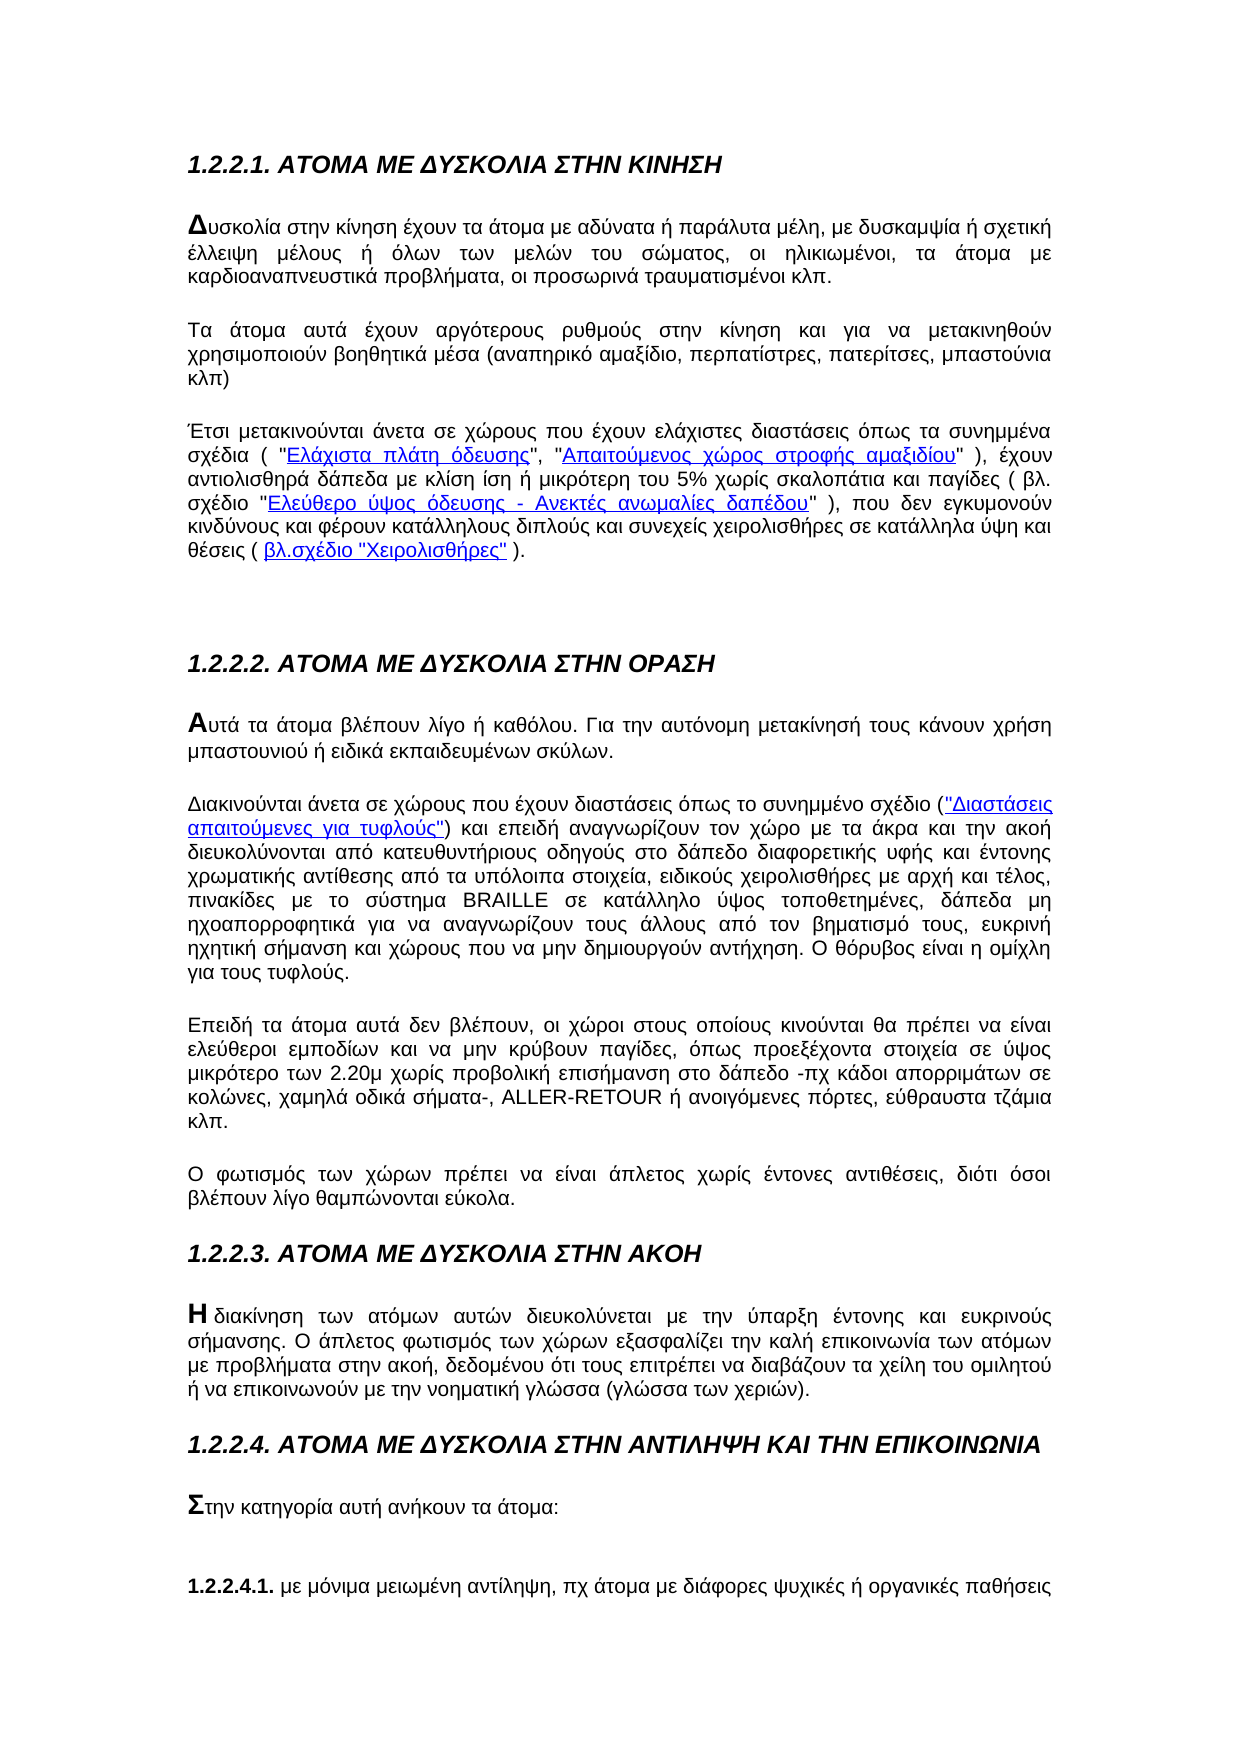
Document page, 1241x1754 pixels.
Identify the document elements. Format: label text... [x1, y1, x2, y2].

text Ο φωτισμός των χώρων πρέπει να είναι άπλετος χωρίς έντονες αντιθέσεις, διότι όσοι βλέπουν λίγο θαμπώνονται εύκολα. [187, 1162, 1053, 1210]
text Αυτά τα άτομα βλέπουν λίγο ή καθόλου. Για την αυτόνομη μετακίνησή τους κάνουν χρήση μπαστουνιού ή ειδικά εκπαιδευμένων σκύλων. [187, 706, 1053, 763]
text Έτσι μετακινούνται άνετα σε χώρους που έχουν ελάχιστες διαστάσεις όπως τα συνημμένα σχέδια ( "Ελάχιστα πλάτη όδευσης", "Απαιτούμενος χώρος στροφής αμαξιδίου" ), έχουν αντιολισθηρά δάπεδα με κλίση ίση ή μικρότερη του 5% χωρίς σκαλοπάτια και παγίδες ( βλ. σχέδιο "Ελεύθερο ύψος όδευσης - Ανεκτές ανωμαλίες δαπέδου" ), που δεν εγκυμονούν κινδύνους και φέρουν κατάλληλους διπλούς και συνεχείς χειρολισθήρες σε κατάλληλα ύψη και θέσεις ( βλ.σχέδιο "Χειρολισθήρες" ). [187, 418, 1053, 562]
text Στην κατηγορία αυτή ανήκουν τα άτομα: [187, 1488, 1053, 1521]
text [187, 1550, 1053, 1598]
text Διακινούνται άνετα σε χώρους που έχουν διαστάσεις όπως το συνημμένο σχέδιο ("Διαστάσεις απαιτούμενες για τυφλούς") και επειδή αναγνωρίζουν τον χώρο με τα άκρα και την ακοή διευκολύνονται από κατευθυντήριους οδηγούς στο δάπεδο διαφορετικής υφής και έντονης χρωματικής αντίθεσης από τα υπόλοιπα στοιχεία, ειδικούς χειρολισθήρες με αρχή και τέλος, πινακίδες με το σύστημα BRAILLE σε κατάλληλο ύψος τοποθετημένες, δάπεδα μη ηχοαπορροφητικά για να αναγνωρίζουν τους άλλους από τον βηματισμό τους, ευκρινή ηχητική σήμανση και χώρους που να μην δημιουργούν αντήχηση. Ο θόρυβος είναι η ομίχλη για τους τυφλούς. [187, 792, 1053, 984]
subtitle 1.2.2.1. ΑΤΟΜΑ ΜΕ ΔΥΣΚΟΛΙΑ ΣΤΗΝ ΚΙΝΗΣΗ [187, 150, 1053, 179]
text Τα άτομα αυτά έχουν αργότερους ρυθμούς στην κίνηση και για να μετακινηθούν χρησιμοποιούν βοηθητικά μέσα (αναπηρικό αμαξίδιο, περπατίστρες, πατερίτσες, μπαστούνια κλπ) [187, 317, 1053, 389]
text Η διακίνηση των ατόμων αυτών διευκολύνεται με την ύπαρξη έντονης και ευκρινούς σήμανσης. Ο άπλετος φωτισμός των χώρων εξασφαλίζει την καλή επικοινωνία των ατόμων με προβλήματα στην ακοή, δεδομένου ότι τους επιτρέπει να διαβάζουν τα χείλη του ομιλητού ή να επικοινωνούν με την νοηματική γλώσσα (γλώσσα των χεριών). [187, 1297, 1053, 1401]
text Δυσκολία στην κίνηση έχουν τα άτομα με αδύνατα ή παράλυτα μέλη, με δυσκαμψία ή σχετική έλλειψη μέλους ή όλων των μελών του σώματος, οι ηλικιωμένοι, τα άτομα με καρδιοαναπνευστικά προβλήματα, οι προσωρινά τραυματισμένοι κλπ. [187, 208, 1053, 288]
subtitle 1.2.2.2. ATOMA ME ΔΥΣΚΟΛΙΑ ΣΤΗΝ ΟΡΑΣΗ [187, 648, 1053, 677]
text Επειδή τα άτομα αυτά δεν βλέπουν, οι χώροι στους οποίους κινούνται θα πρέπει να είναι ελεύθεροι εμποδίων και να μην κρύβουν παγίδες, όπως προεξέχοντα στοιχεία σε ύψος μικρότερο των 2.20μ χωρίς προβολική επισήμανση στο δάπεδο -πχ κάδοι απορριμάτων σε κολώνες, χαμηλά οδικά σήματα-, ALLER-RETOUR ή ανοιγόμενες πόρτες, εύθραυστα τζάμια κλπ. [187, 1013, 1053, 1133]
text 1.2.2.3. ΑΤΟΜΑ ΜΕ ΔΥΣΚΟΛΙΑ ΣΤΗΝ ΑΚΟΗ [187, 1239, 1053, 1268]
text 1.2.2.4. ΑΤΟΜΑ ΜΕ ΔΥΣΚΟΛΙΑ ΣΤΗΝ ΑΝΤΙΛΗΨΗ ΚΑΙ ΤΗΝ ΕΠΙΚΟΙΝΩΝΙΑ [187, 1430, 1053, 1459]
